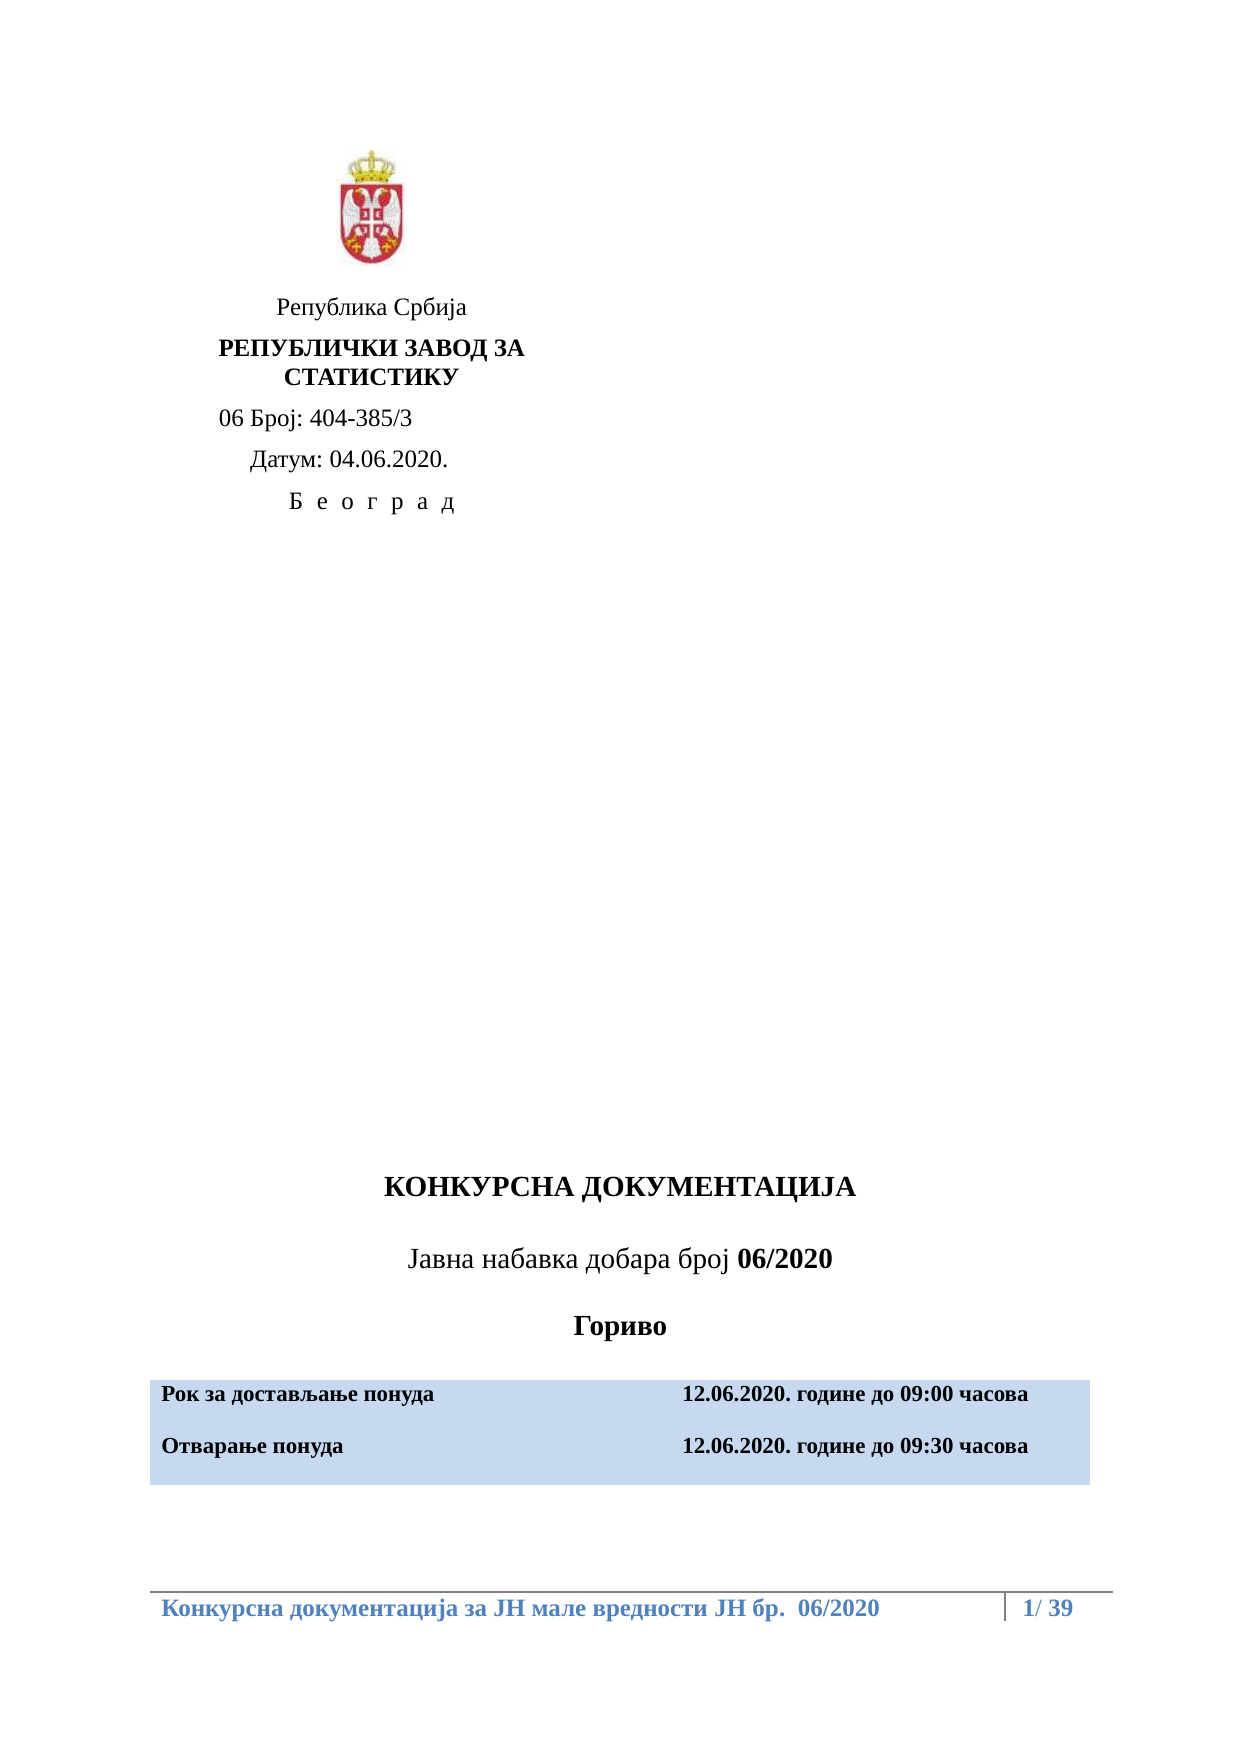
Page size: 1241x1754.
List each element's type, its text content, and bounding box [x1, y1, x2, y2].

table_header [150, 150, 1113, 977]
table_cell Отварање понуда [150, 1433, 620, 1485]
text Јавна набавка добара број 06/2020 [150, 1241, 1090, 1274]
table_header 12.06.2020. године до 09:00 часова [620, 1380, 1090, 1433]
table_cell 12.06.2020. године до 09:30 часова [620, 1433, 1090, 1485]
picture [336, 150, 407, 266]
table_header Рок за достављање понуда [150, 1380, 620, 1433]
text Гориво [150, 1308, 1090, 1342]
text КОНКУРСНА ДОКУМЕНТАЦИЈА [150, 1169, 1090, 1203]
